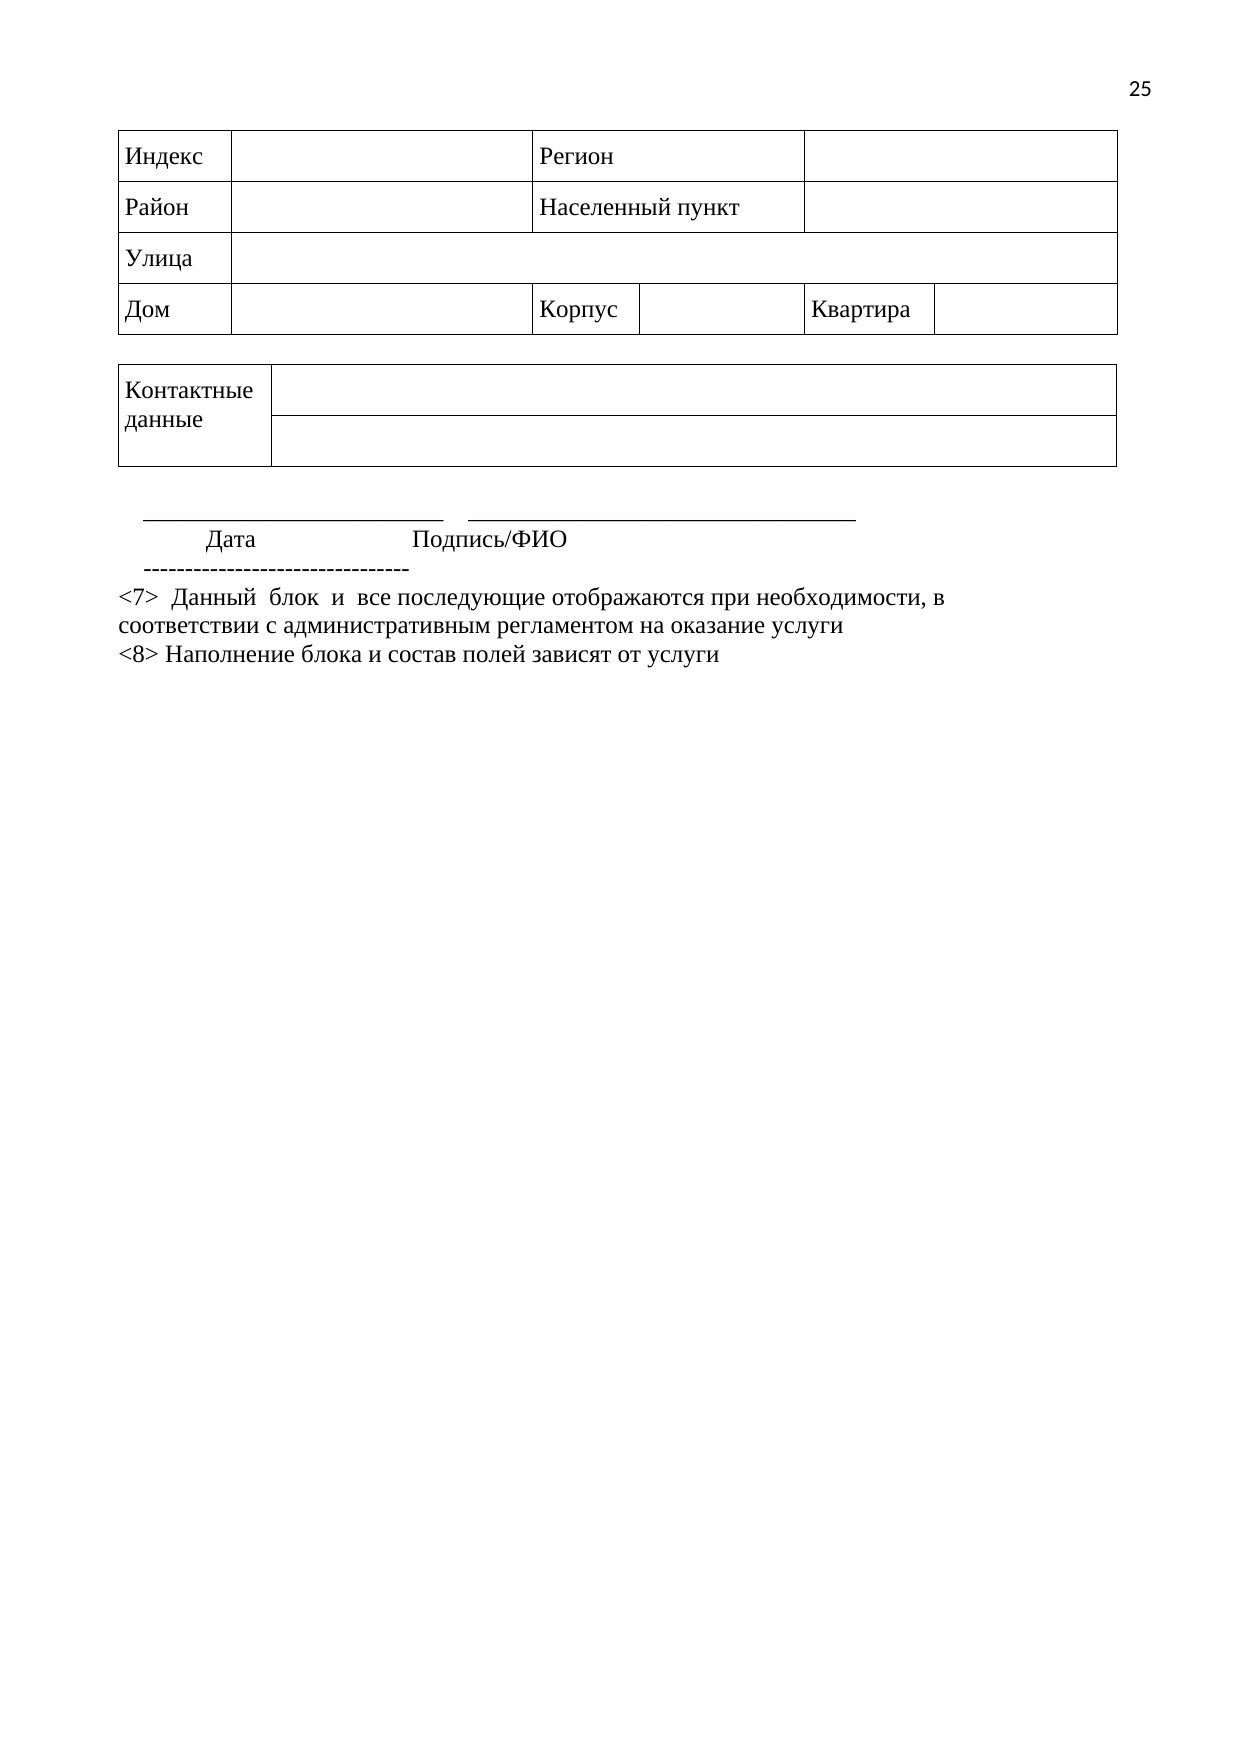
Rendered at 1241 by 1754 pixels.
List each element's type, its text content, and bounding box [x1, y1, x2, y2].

table_cell Улица [119, 233, 231, 283]
text <7> Данный блок и все последующие отображаются при необходимости, в [118, 582, 1152, 611]
table_header Регион [533, 131, 804, 181]
table_cell [640, 284, 804, 334]
table_cell [805, 182, 1117, 232]
table_cell Населенный пункт [533, 182, 804, 232]
table_header Индекс [119, 131, 231, 181]
text <8> Наполнение блока и состав полей зависят от услуги [118, 639, 1152, 668]
text Дата Подпись/ФИО [118, 524, 1152, 553]
table_cell Квартира [805, 284, 934, 334]
table_header [232, 131, 532, 181]
table_cell [232, 233, 1117, 283]
table_header [272, 365, 1116, 415]
text -------------------------------- [118, 553, 1152, 582]
table_cell [232, 284, 532, 334]
table_cell [232, 182, 532, 232]
table_header Контактные данные [119, 365, 271, 466]
table_header [805, 131, 1117, 181]
table_cell Корпус [533, 284, 639, 334]
table_cell Дом [119, 284, 231, 334]
text соответствии с административным регламентом на оказание услуги [118, 611, 1152, 639]
table_cell [935, 284, 1117, 334]
text ________________________ _______________________________ [118, 496, 1152, 524]
table_cell [272, 416, 1116, 466]
table_cell Район [119, 182, 231, 232]
